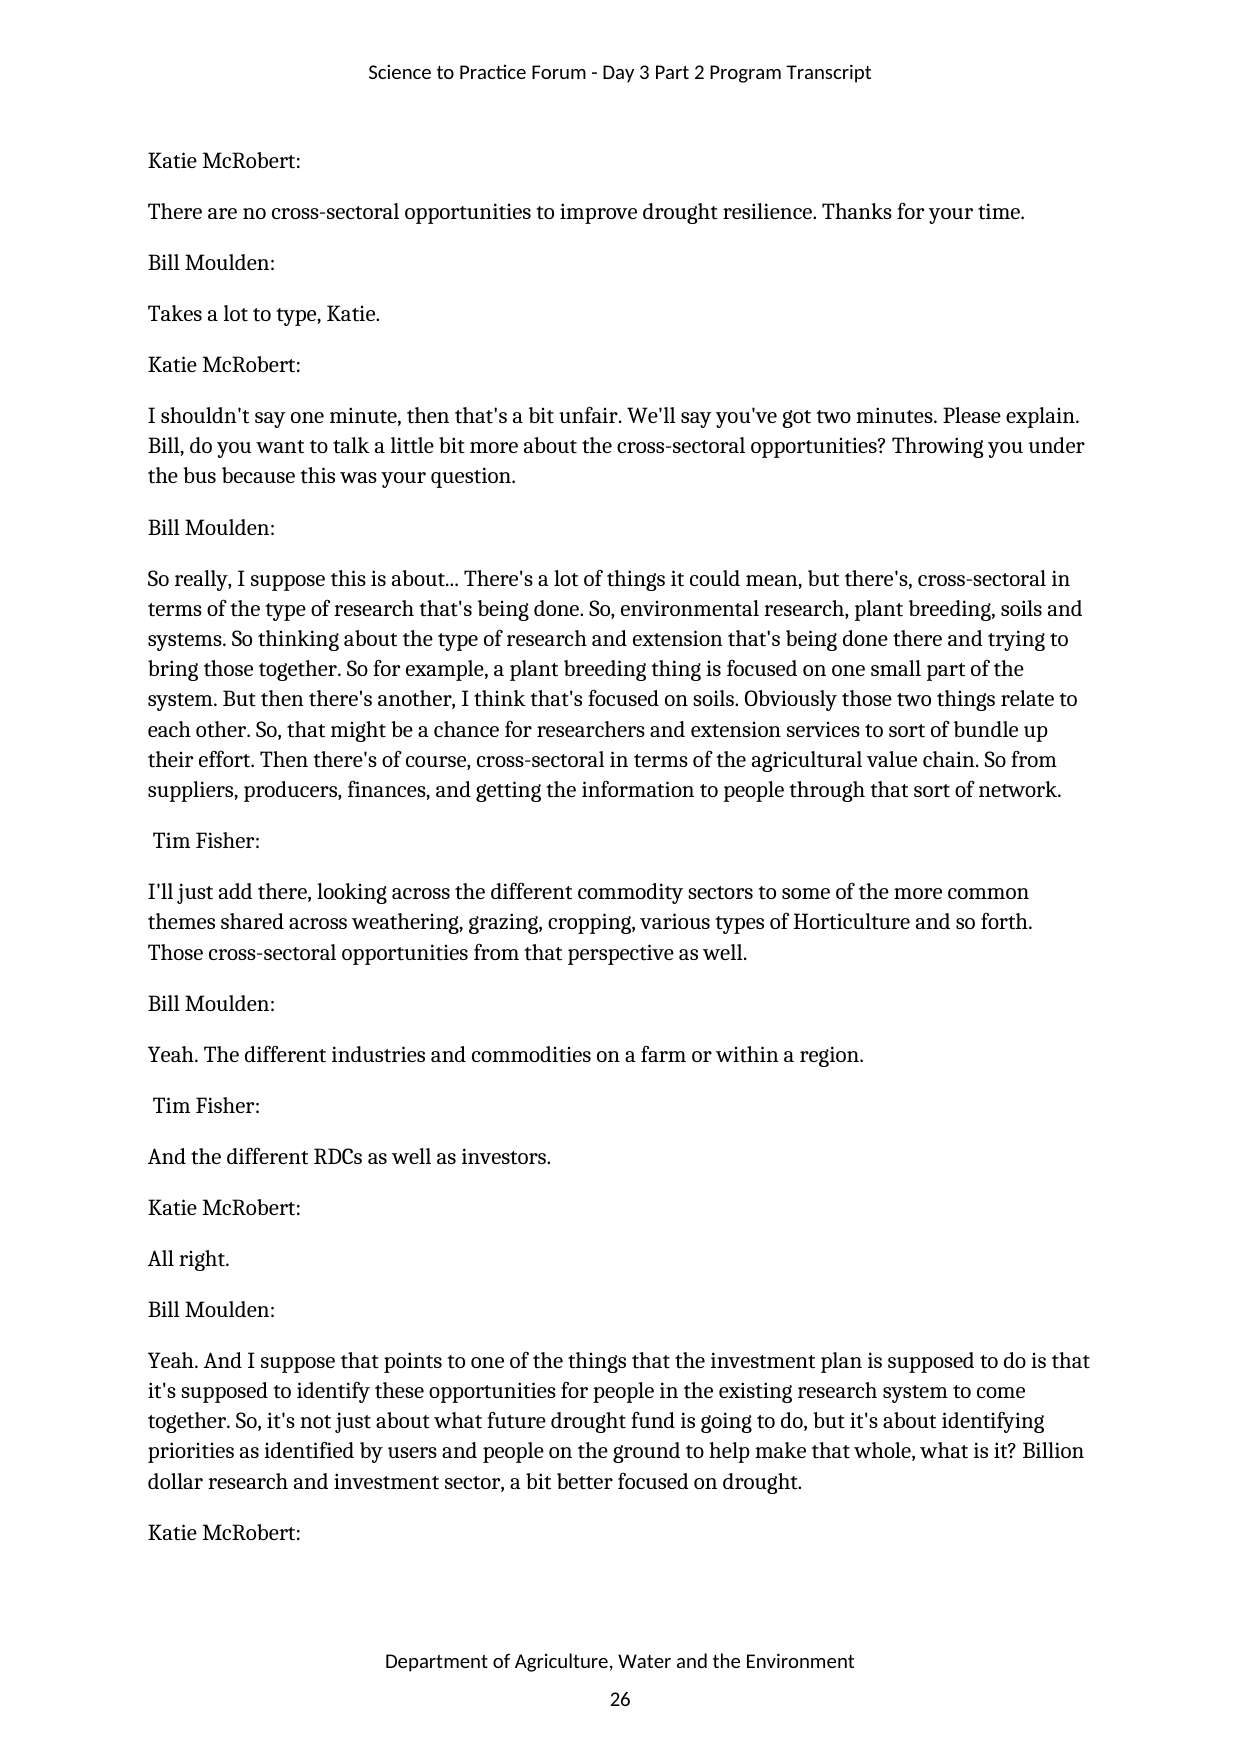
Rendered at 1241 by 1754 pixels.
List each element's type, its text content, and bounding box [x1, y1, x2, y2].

text Bill Moulden: [148, 1297, 1092, 1323]
text There are no cross-sectoral opportunities to improve drought resilience. Thanks for your time. [148, 199, 1092, 225]
text Tim Fisher: [148, 1092, 1092, 1119]
text Yeah. And I suppose that points to one of the things that the investment plan is supposed to do is that it's supposed to identify these opportunities for people in the existing research system to come together. So, it's not just about what future drought fund is going to do, but it's about identifying priorities as identified by users and people on the ground to help make that whole, what is it? Billion dollar research and investment sector, a bit better focused on drought. [148, 1348, 1092, 1495]
text Bill Moulden: [148, 514, 1092, 541]
text Katie McRobert: [148, 1194, 1092, 1221]
text Katie McRobert: [148, 148, 1092, 174]
text Bill Moulden: [148, 250, 1092, 276]
text Katie McRobert: [148, 352, 1092, 378]
text I'll just add there, looking across the different commodity sectors to some of the more common themes shared across weathering, grazing, cropping, various types of Horticulture and so forth. Those cross-sectoral opportunities from that perspective as well. [148, 879, 1092, 966]
text All right. [148, 1246, 1092, 1272]
text I shouldn't say one minute, then that's a bit unfair. We'll say you've got two minutes. Please explain. Bill, do you want to talk a little bit more about the cross-sectoral opportunities? Throwing you under the bus because this was your question. [148, 403, 1092, 490]
text Tim Fisher: [148, 828, 1092, 854]
text Bill Moulden: [148, 990, 1092, 1017]
text Katie McRobert: [148, 1519, 1092, 1546]
text Yeah. The different industries and commodities on a farm or within a region. [148, 1041, 1092, 1068]
text And the different RDCs as well as investors. [148, 1143, 1092, 1170]
text Takes a lot to type, Katie. [148, 301, 1092, 327]
text So really, I suppose this is about... There's a lot of things it could mean, but there's, cross-sectoral in terms of the type of research that's being done. So, environmental research, plant breeding, soils and systems. So thinking about the type of research and extension that's being done there and trying to bring those together. So for example, a plant breeding thing is focused on one small part of the system. But then there's another, I think that's focused on soils. Obviously those two things relate to each other. So, that might be a chance for researchers and extension services to sort of bundle up their effort. Then there's of course, cross-sectoral in terms of the agricultural value chain. So from suppliers, producers, finances, and getting the information to people through that sort of network. [148, 565, 1092, 803]
